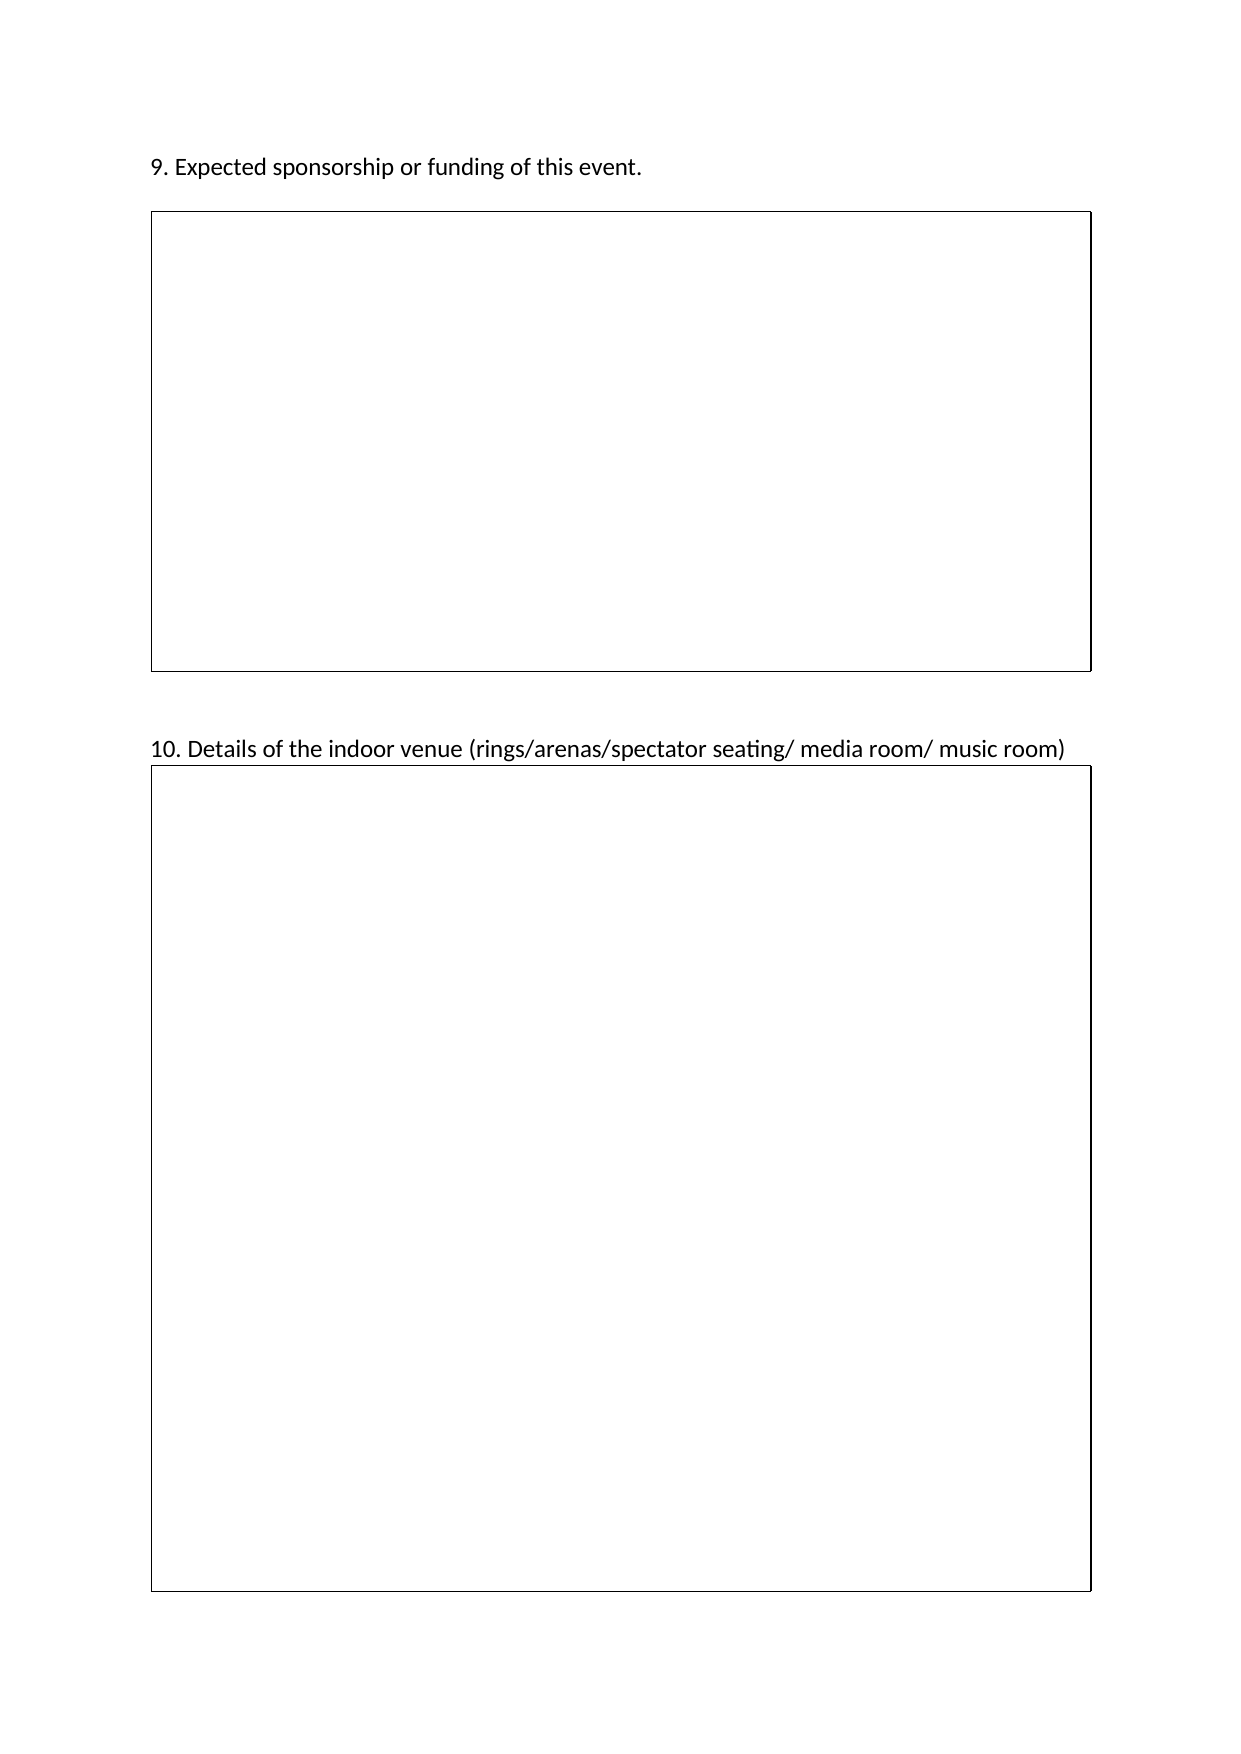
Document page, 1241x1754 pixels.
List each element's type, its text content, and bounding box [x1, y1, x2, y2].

text 10. Details of the indoor venue (rings/arenas/spectator seating/ media room/ music room) [150, 733, 1103, 764]
